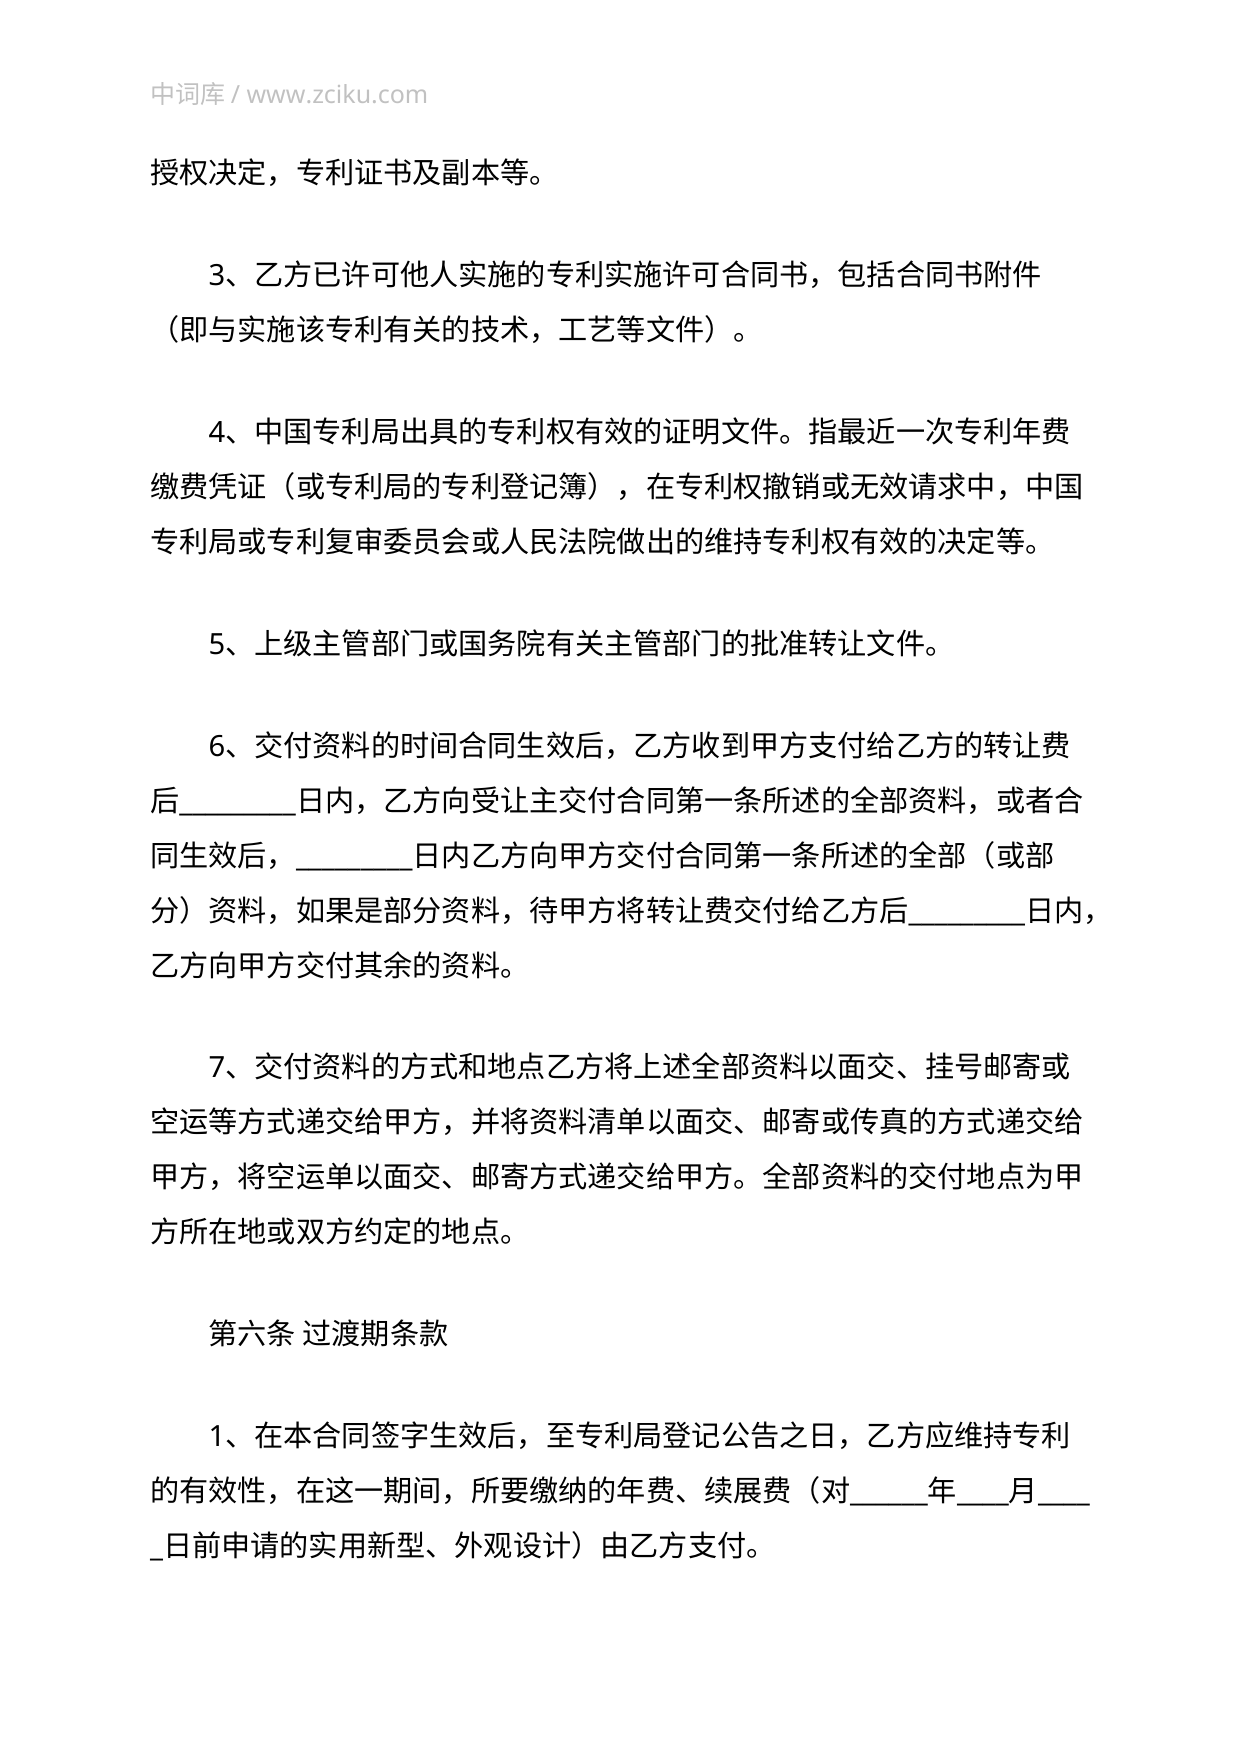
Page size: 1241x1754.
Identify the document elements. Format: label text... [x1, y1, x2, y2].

text 4、中国专利局出具的专利权有效的证明文件。指最近一次专利年费缴费凭证（或专利局的专利登记簿），在专利权撤销或无效请求中，中国专利局或专利复审委员会或人民法院做出的维持专利权有效的决定等。 [150, 408, 1090, 561]
text 第六条 过渡期条款 [150, 1311, 1090, 1353]
text 6、交付资料的时间合同生效后，乙方收到甲方支付给乙方的转让费后_________日内，乙方向受让主交付合同第一条所述的全部资料，或者合同生效后，_________日内乙方向甲方交付合同第一条所述的全部（或部分）资料，如果是部分资料，待甲方将转让费交付给乙方后_________日内，乙方向甲方交付其余的资料。 [150, 722, 1090, 984]
text 3、乙方已许可他人实施的专利实施许可合同书，包括合同书附件（即与实施该专利有关的技术，工艺等文件）。 [150, 252, 1090, 349]
text 7、交付资料的方式和地点乙方将上述全部资料以面交、挂号邮寄或空运等方式递交给甲方，并将资料清单以面交、邮寄或传真的方式递交给甲方，将空运单以面交、邮寄方式递交给甲方。全部资料的交付地点为甲方所在地或双方约定的地点。 [150, 1044, 1090, 1251]
text 1、在本合同签字生效后，至专利局登记公告之日，乙方应维持专利的有效性，在这一期间，所要缴纳的年费、续展费（对______年____月_____日前申请的实用新型、外观设计）由乙方支付。 [150, 1412, 1090, 1565]
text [150, 150, 1090, 192]
text 5、上级主管部门或国务院有关主管部门的批准转让文件。 [150, 620, 1090, 663]
